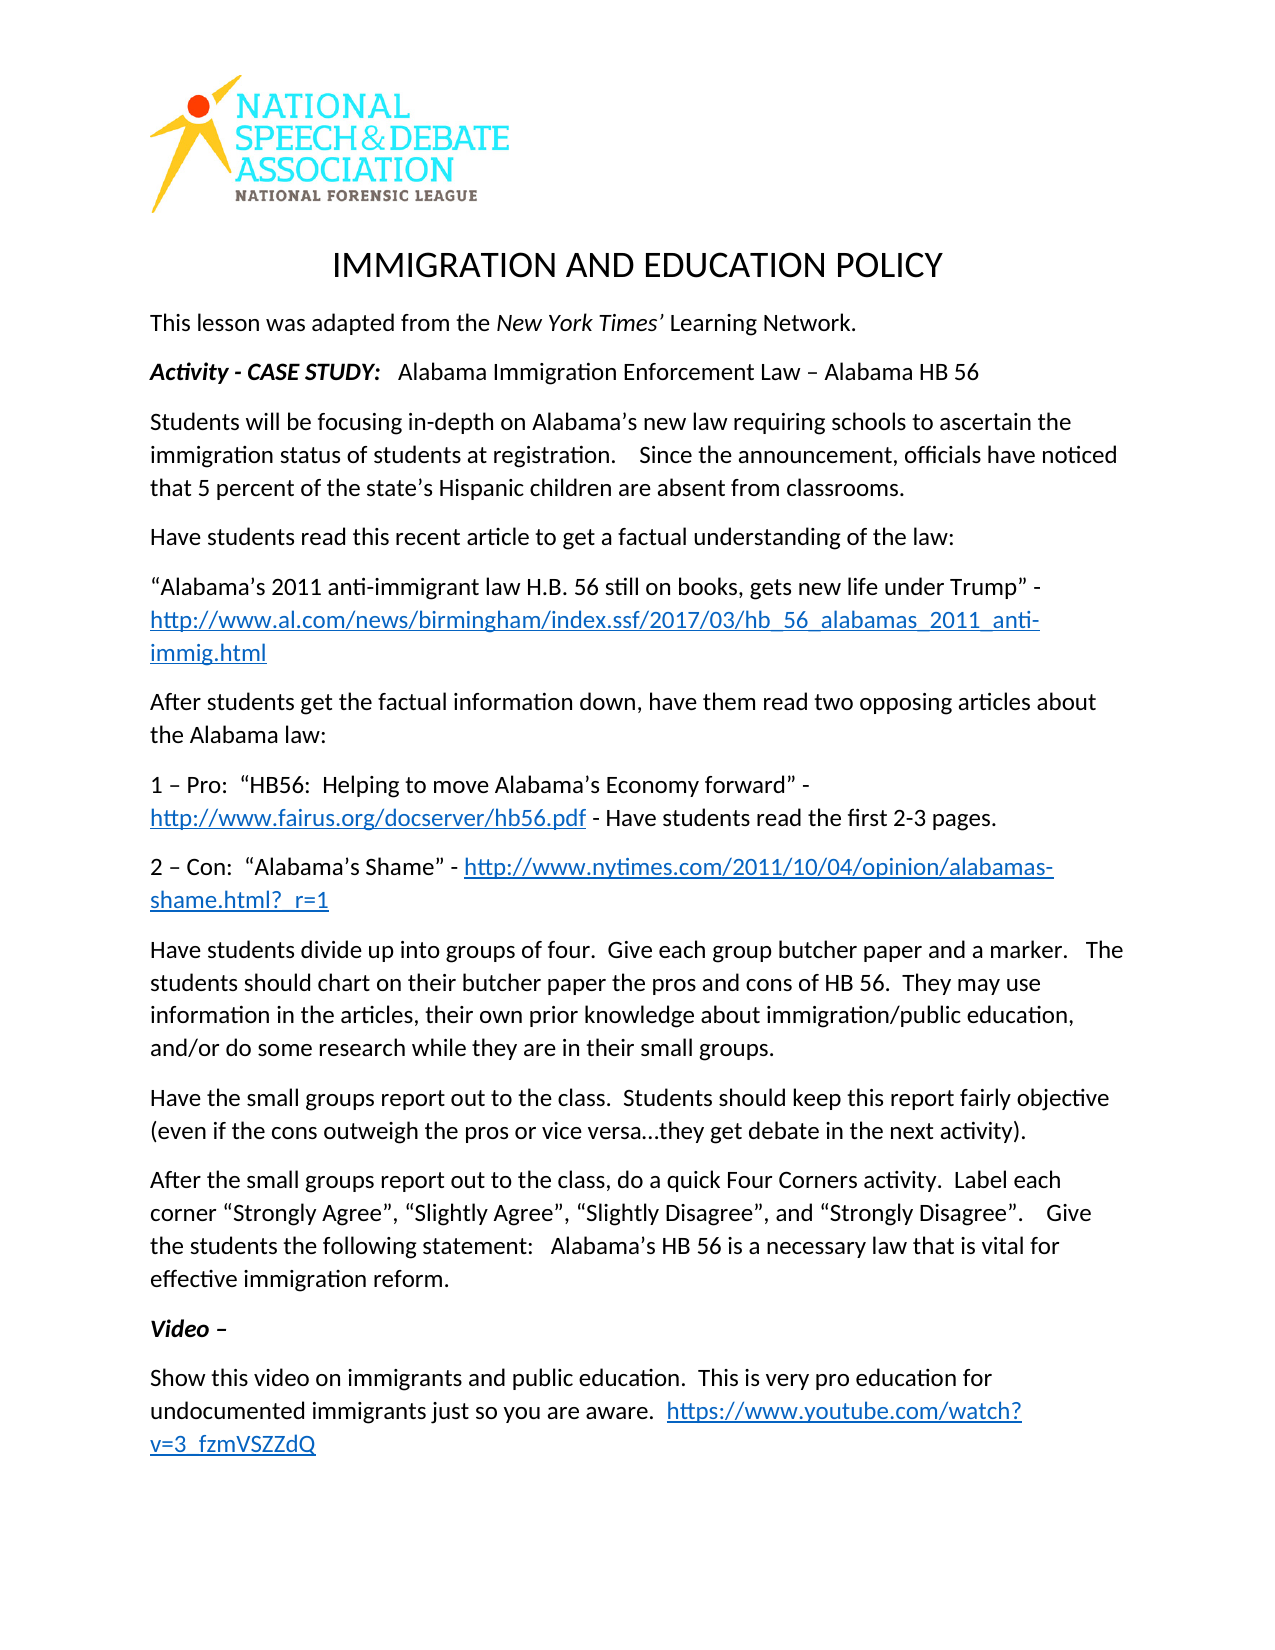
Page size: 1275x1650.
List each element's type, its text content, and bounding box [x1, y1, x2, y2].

text Students will be focusing in-depth on Alabama’s new law requiring schools to ascertain the immigration status of students at registration. Since the announcement, officials have noticed that 5 percent of the state’s Hispanic children are absent from classrooms. [150, 406, 1125, 502]
text IMMIGRATION AND EDUCATION POLICY [150, 241, 1125, 286]
text This lesson was adapted from the New York Times’ Learning Network. [150, 307, 1125, 337]
picture [150, 75, 509, 213]
text Video – [150, 1313, 1125, 1343]
text After the small groups report out to the class, do a quick Four Corners activity. Label each corner “Strongly Agree”, “Slightly Agree”, “Slightly Disagree”, and “Strongly Disagree”. Give the students the following statement: Alabama’s HB 56 is a necessary law that is vital for effective immigration reform. [150, 1164, 1125, 1294]
text Show this video on immigrants and public education. This is very pro education for undocumented immigrants just so you are aware. https://www.youtube.com/watch?v=3_fzmVSZZdQ [150, 1362, 1125, 1459]
text Have students read this recent article to get a factual understanding of the law: [150, 521, 1125, 552]
text After students get the factual information down, have them read two opposing articles about the Alabama law: [150, 686, 1125, 750]
text 1 – Pro: “HB56: Helping to move Alabama’s Economy forward” - http://www.fairus.org/docserver/hb56.pdf - Have students read the first 2-3 pages. [150, 769, 1125, 832]
text Have students divide up into groups of four. Give each group butcher paper and a marker. The students should chart on their butcher paper the pros and cons of HB 56. They may use information in the articles, their own prior knowledge about immigration/public education, and/or do some research while they are in their small groups. [150, 934, 1125, 1063]
text 2 – Con: “Alabama’s Shame” - http://www.nytimes.com/2011/10/04/opinion/alabamas-shame.html?_r=1 [150, 851, 1125, 915]
text “Alabama’s 2011 anti-immigrant law H.B. 56 still on books, gets new life under Trump” - http://www.al.com/news/birmingham/index.ssf/2017/03/hb_56_alabamas_2011_anti-immig.html [150, 571, 1125, 667]
text Have the small groups report out to the class. Students should keep this report fairly objective (even if the cons outweigh the pros or vice versa…they get debate in the next activity). [150, 1082, 1125, 1146]
text Activity - CASE STUDY: Alabama Immigration Enforcement Law – Alabama HB 56 [150, 356, 1125, 387]
